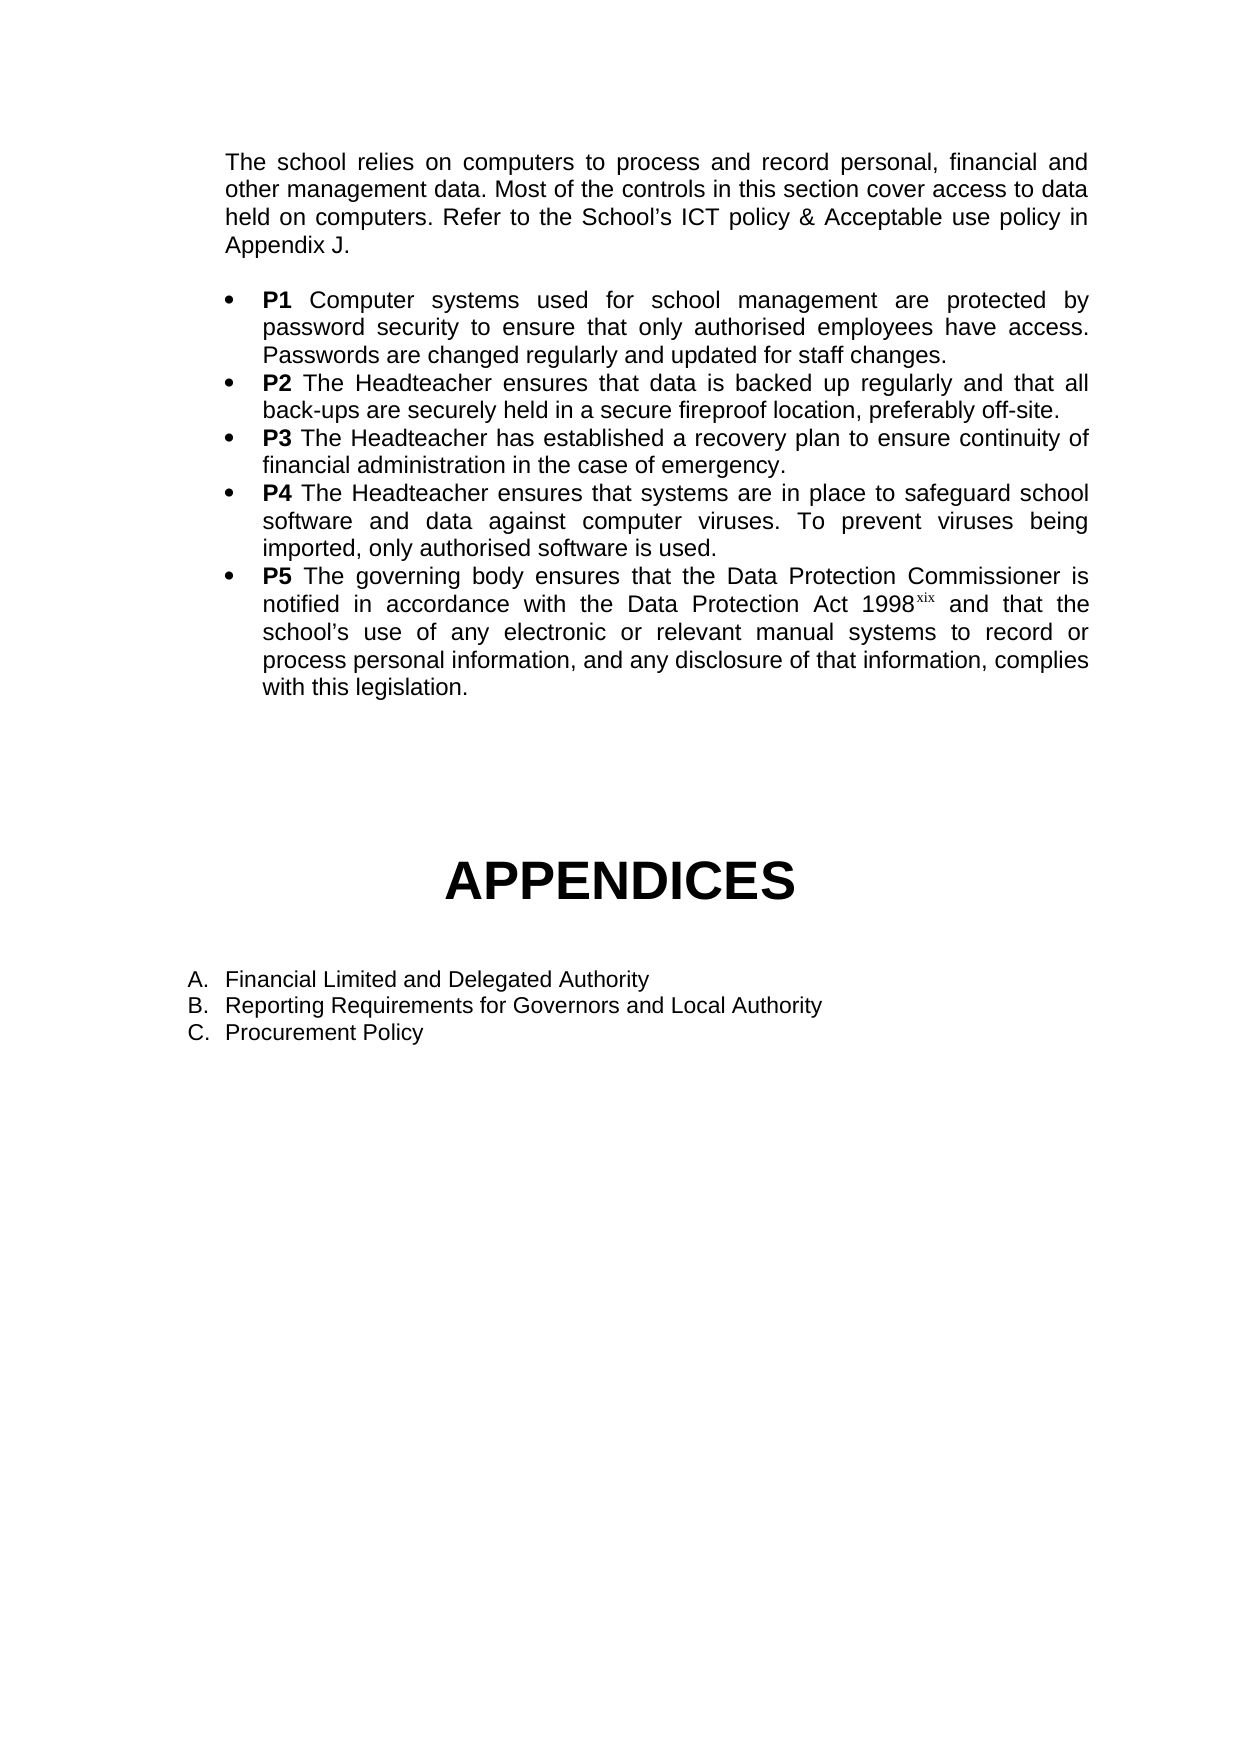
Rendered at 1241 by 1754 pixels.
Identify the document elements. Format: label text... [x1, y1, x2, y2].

text The school relies on computers to process and record personal, financial and other management data. Most of the controls in this section cover access to data held on computers. Refer to the School’s ICT policy & Acceptable use policy in Appendix J. [225, 148, 1090, 258]
list P4 The Headteacher ensures that systems are in place to safeguard school software and data against computer viruses. To prevent viruses being imported, only authorised software is used. [225, 479, 1090, 562]
list P3 The Headteacher has established a recovery plan to ensure continuity of financial administration in the case of emergency. [225, 424, 1090, 479]
list Procurement Policy [187, 1019, 1090, 1045]
list Financial Limited and Delegated Authority [187, 966, 1090, 992]
list P5 The governing body ensures that the Data Protection Commissioner is notified in accordance with the Data Protection Act 1998 and that the school’s use of any electronic or relevant manual systems to record or process personal information, and any disclosure of that information, complies with this legislation. [225, 562, 1090, 701]
list P2 The Headteacher ensures that data is backed up regularly and that all back-ups are securely held in a secure fireproof location, preferably off-site. [225, 368, 1090, 424]
list P1 Computer systems used for school management are protected by password security to ensure that only authorised employees have access. Passwords are changed regularly and updated for staff changes. [225, 286, 1090, 368]
list Reporting Requirements for Governors and Local Authority [187, 992, 1090, 1019]
text APPENDICES [150, 848, 1090, 911]
